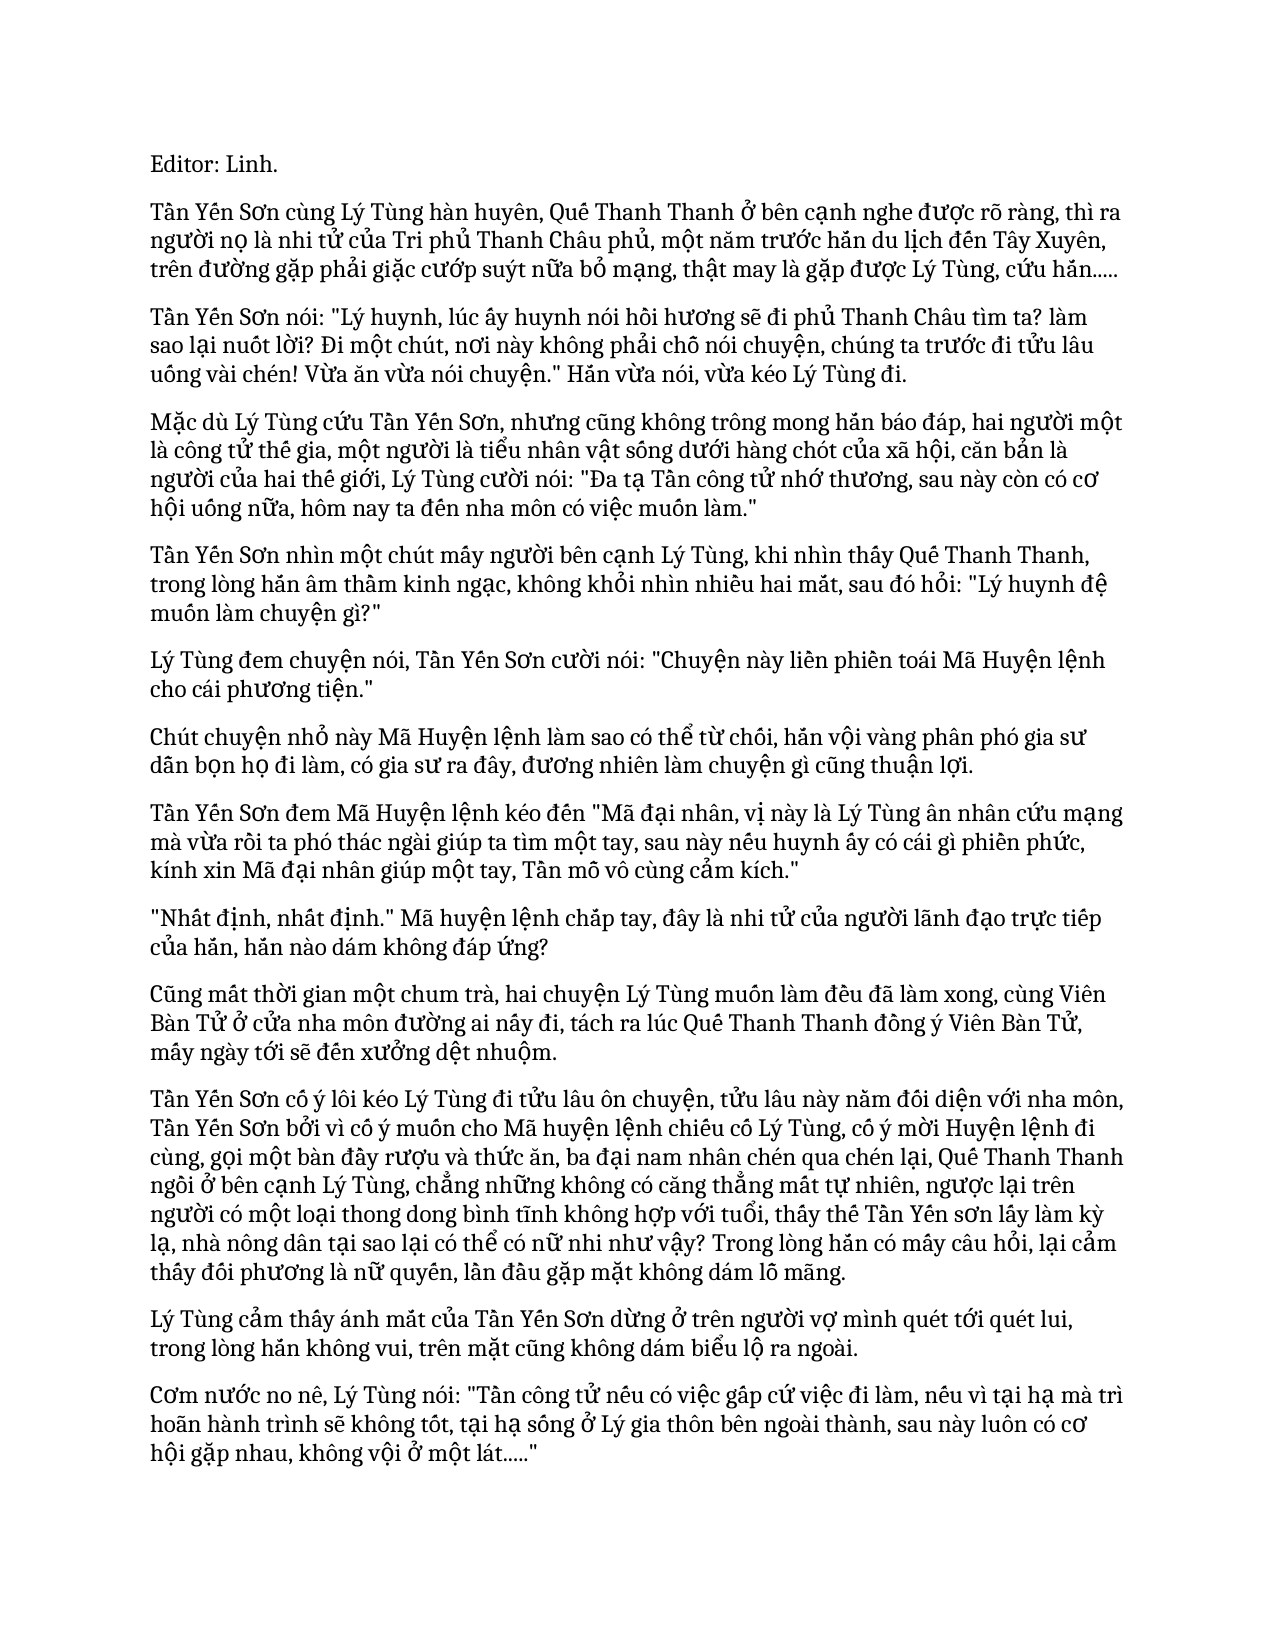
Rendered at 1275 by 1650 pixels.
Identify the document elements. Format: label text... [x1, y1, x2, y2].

text Cơm nước no nê, Lý Tùng nói: "Tần công tử nếu có việc gấp cứ việc đi làm, nếu vì tại hạ mà trì hoãn hành trình sẽ không tốt, tại hạ sống ở Lý gia thôn bên ngoài thành, sau này luôn có cơ hội gặp nhau, không vội ở một lát....." [150, 1381, 1125, 1467]
text "Nhất định, nhất định." Mã huyện lệnh chắp tay, đây là nhi tử của người lãnh đạo trực tiếp của hắn, hắn nào dám không đáp ứng? [150, 904, 1125, 961]
text Tần Yến Sơn cố ý lôi kéo Lý Tùng đi tửu lâu ôn chuyện, tửu lâu này nằm đối diện với nha môn, Tần Yến Sơn bởi vì cố ý muốn cho Mã huyện lệnh chiếu cố Lý Tùng, cố ý mời Huyện lệnh đi cùng, gọi một bàn đầy rượu và thức ăn, ba đại nam nhân chén qua chén lại, Quế Thanh Thanh ngồi ở bên cạnh Lý Tùng, chẳng những không có căng thẳng mất tự nhiên, ngược lại trên người có một loại thong dong bình tĩnh không hợp với tuổi, thấy thế Tần Yến sơn lấy làm kỳ lạ, nhà nông dân tại sao lại có thể có nữ nhi như vậy? Trong lòng hắn có mấy câu hỏi, lại cảm thấy đối phương là nữ quyến, lần đầu gặp mặt không dám lỗ mãng. [150, 1085, 1125, 1286]
text Lý Tùng cảm thấy ánh mắt của Tần Yến Sơn dừng ở trên người vợ mình quét tới quét lui, trong lòng hắn không vui, trên mặt cũng không dám biểu lộ ra ngoài. [150, 1305, 1125, 1362]
text Cũng mất thời gian một chum trà, hai chuyện Lý Tùng muốn làm đều đã làm xong, cùng Viên Bàn Tử ở cửa nha môn đường ai nấy đi, tách ra lúc Quế Thanh Thanh đồng ý Viên Bàn Tử, mấy ngày tới sẽ đến xưởng dệt nhuộm. [150, 980, 1125, 1066]
text Tần Yến Sơn cùng Lý Tùng hàn huyên, Quế Thanh Thanh ở bên cạnh nghe được rõ ràng, thì ra người nọ là nhi tử của Tri phủ Thanh Châu phủ, một năm trước hắn du lịch đến Tây Xuyên, trên đường gặp phải giặc cướp suýt nữa bỏ mạng, thật may là gặp được Lý Tùng, cứu hắn..... [150, 197, 1125, 284]
text Tần Yến Sơn nói: "Lý huynh, lúc ấy huynh nói hồi hương sẽ đi phủ Thanh Châu tìm ta? làm sao lại nuốt lời? Đi một chút, nơi này không phải chỗ nói chuyện, chúng ta trước đi tửu lâu uống vài chén! Vừa ăn vừa nói chuyện." Hắn vừa nói, vừa kéo Lý Tùng đi. [150, 302, 1125, 389]
text Editor: Linh. [150, 150, 1125, 179]
text Tần Yến Sơn nhìn một chút mấy người bên cạnh Lý Tùng, khi nhìn thấy Quế Thanh Thanh, trong lòng hắn âm thầm kinh ngạc, không khỏi nhìn nhiều hai mắt, sau đó hỏi: "Lý huynh đệ muốn làm chuyện gì?" [150, 541, 1125, 627]
text Lý Tùng đem chuyện nói, Tần Yến Sơn cười nói: "Chuyện này liền phiền toái Mã Huyện lệnh cho cái phương tiện." [150, 646, 1125, 704]
text Chút chuyện nhỏ này Mã Huyện lệnh làm sao có thể từ chối, hắn vội vàng phân phó gia sư dẫn bọn họ đi làm, có gia sư ra đây, đương nhiên làm chuyện gì cũng thuận lợi. [150, 722, 1125, 780]
text Mặc dù Lý Tùng cứu Tần Yến Sơn, nhưng cũng không trông mong hắn báo đáp, hai người một là công tử thế gia, một người là tiểu nhân vật sống dưới hàng chót của xã hội, căn bản là người của hai thế giới, Lý Tùng cười nói: "Đa tạ Tần công tử nhớ thương, sau này còn có cơ hội uống nữa, hôm nay ta đến nha môn có việc muốn làm." [150, 407, 1125, 522]
text Tần Yến Sơn đem Mã Huyện lệnh kéo đến "Mã đại nhân, vị này là Lý Tùng ân nhân cứu mạng mà vừa rồi ta phó thác ngài giúp ta tìm một tay, sau này nếu huynh ấy có cái gì phiền phức, kính xin Mã đại nhân giúp một tay, Tần mỗ vô cùng cảm kích." [150, 799, 1125, 885]
